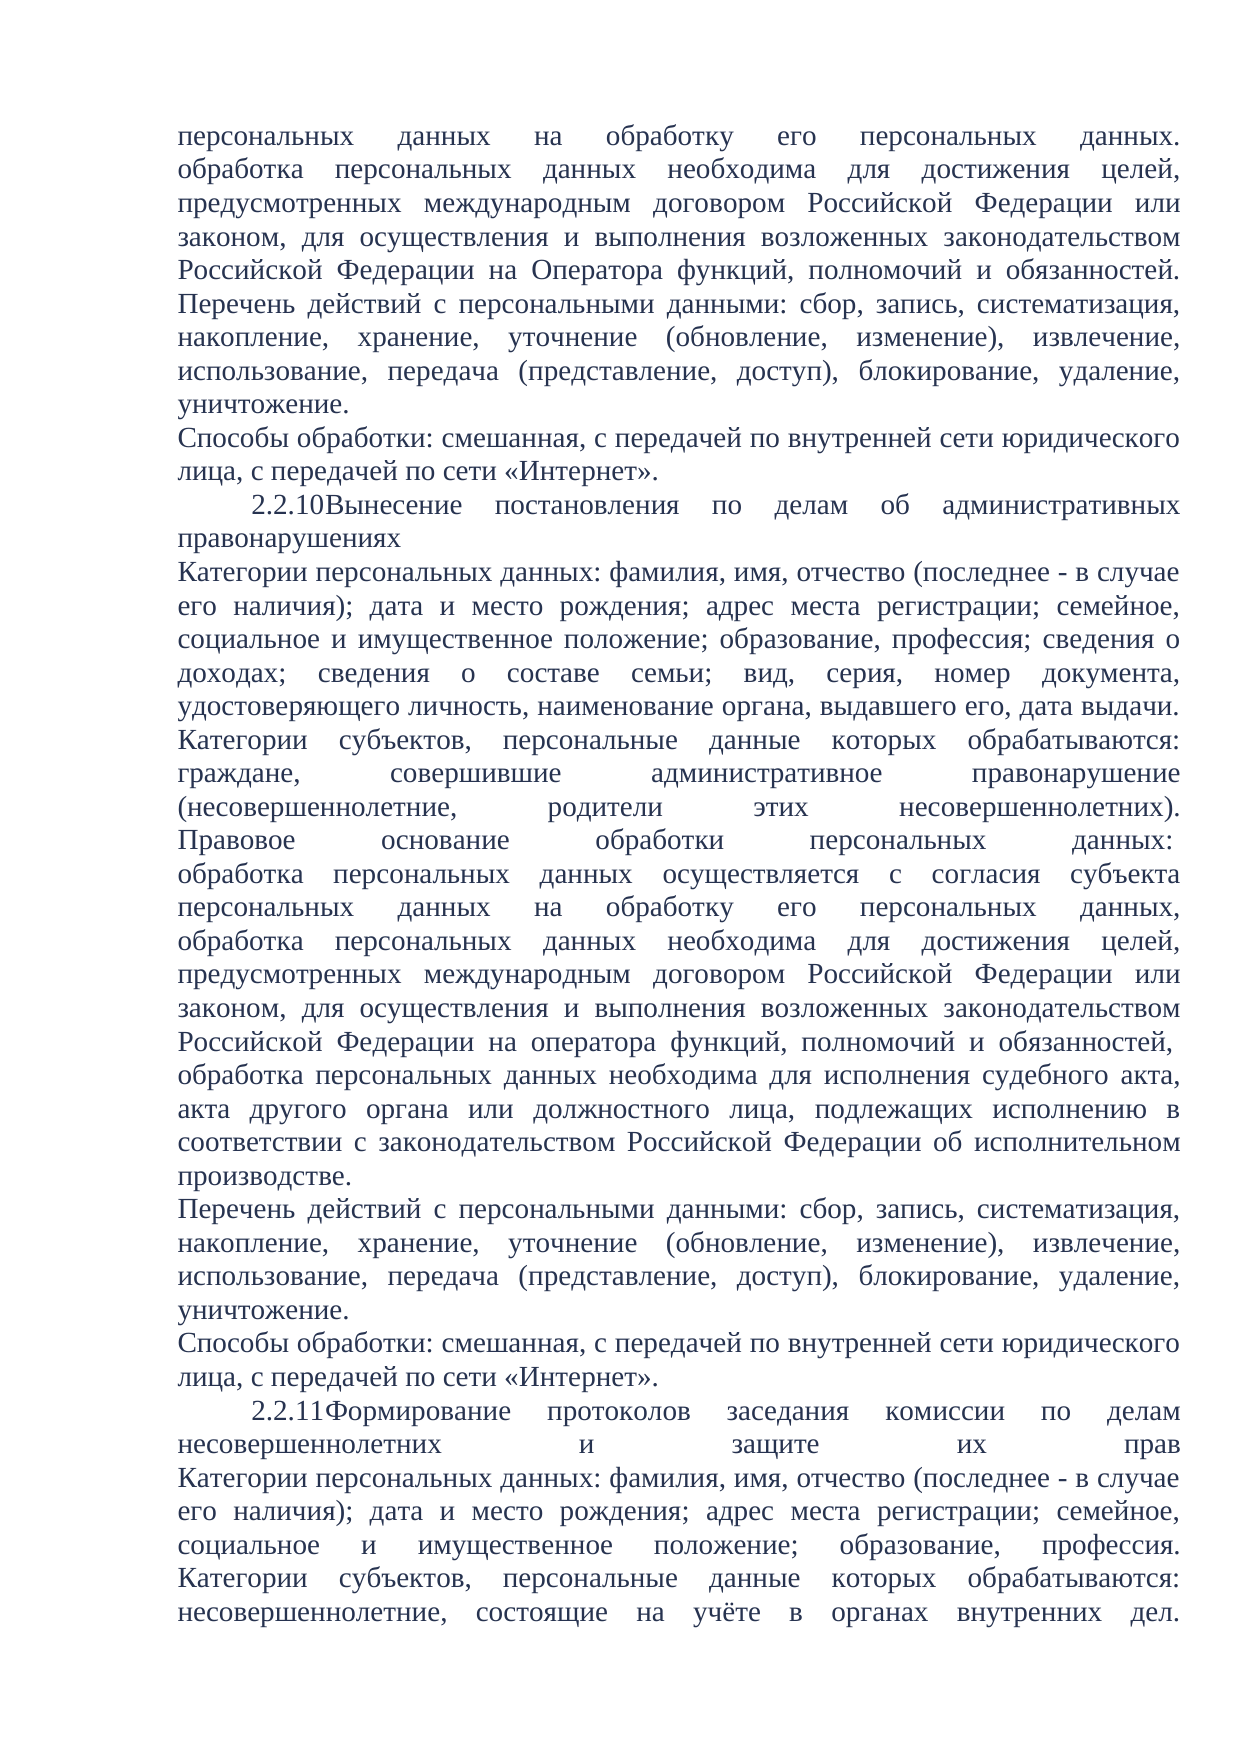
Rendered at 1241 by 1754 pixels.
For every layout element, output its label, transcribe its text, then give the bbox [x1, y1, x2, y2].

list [177, 118, 1181, 487]
list Вынесение постановления по делам об административных правонарушениях Категории персональных данных: фамилия, имя, отчество (последнее - в случае его наличия); дата и место рождения; адрес места регистрации; семейное, социальное и имущественное положение; образование, профессия; сведения о доходах; сведения о составе семьи; вид, серия, номер документа, удостоверяющего личность, наименование органа, выдавшего его, дата выдачи. Категории субъектов, персональные данные которых обрабатываются: граждане, совершившие административное правонарушение (несовершеннолетние, родители этих несовершеннолетних). Правовое основание обработки персональных данных: обработка персональных данных осуществляется с согласия субъекта персональных данных на обработку его персональных данных, обработка персональных данных необходима для достижения целей, предусмотренных международным договором Российской Федерации или законом, для осуществления и выполнения возложенных законодательством Российской Федерации на оператора функций, полномочий и обязанностей, обработка персональных данных необходима для исполнения судебного акта, акта другого органа или должностного лица, подлежащих исполнению в соответствии с законодательством Российской Федерации об исполнительном производстве. Перечень действий с персональными данными: сбор, запись, систематизация, накопление, хранение, уточнение (обновление, изменение), извлечение, использование, передача (представление, доступ), блокирование, удаление, уничтожение. Способы обработки: смешанная, с передачей по внутренней сети юридического лица, с передачей по сети «Интернет». [177, 487, 1181, 1393]
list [177, 1393, 1181, 1627]
